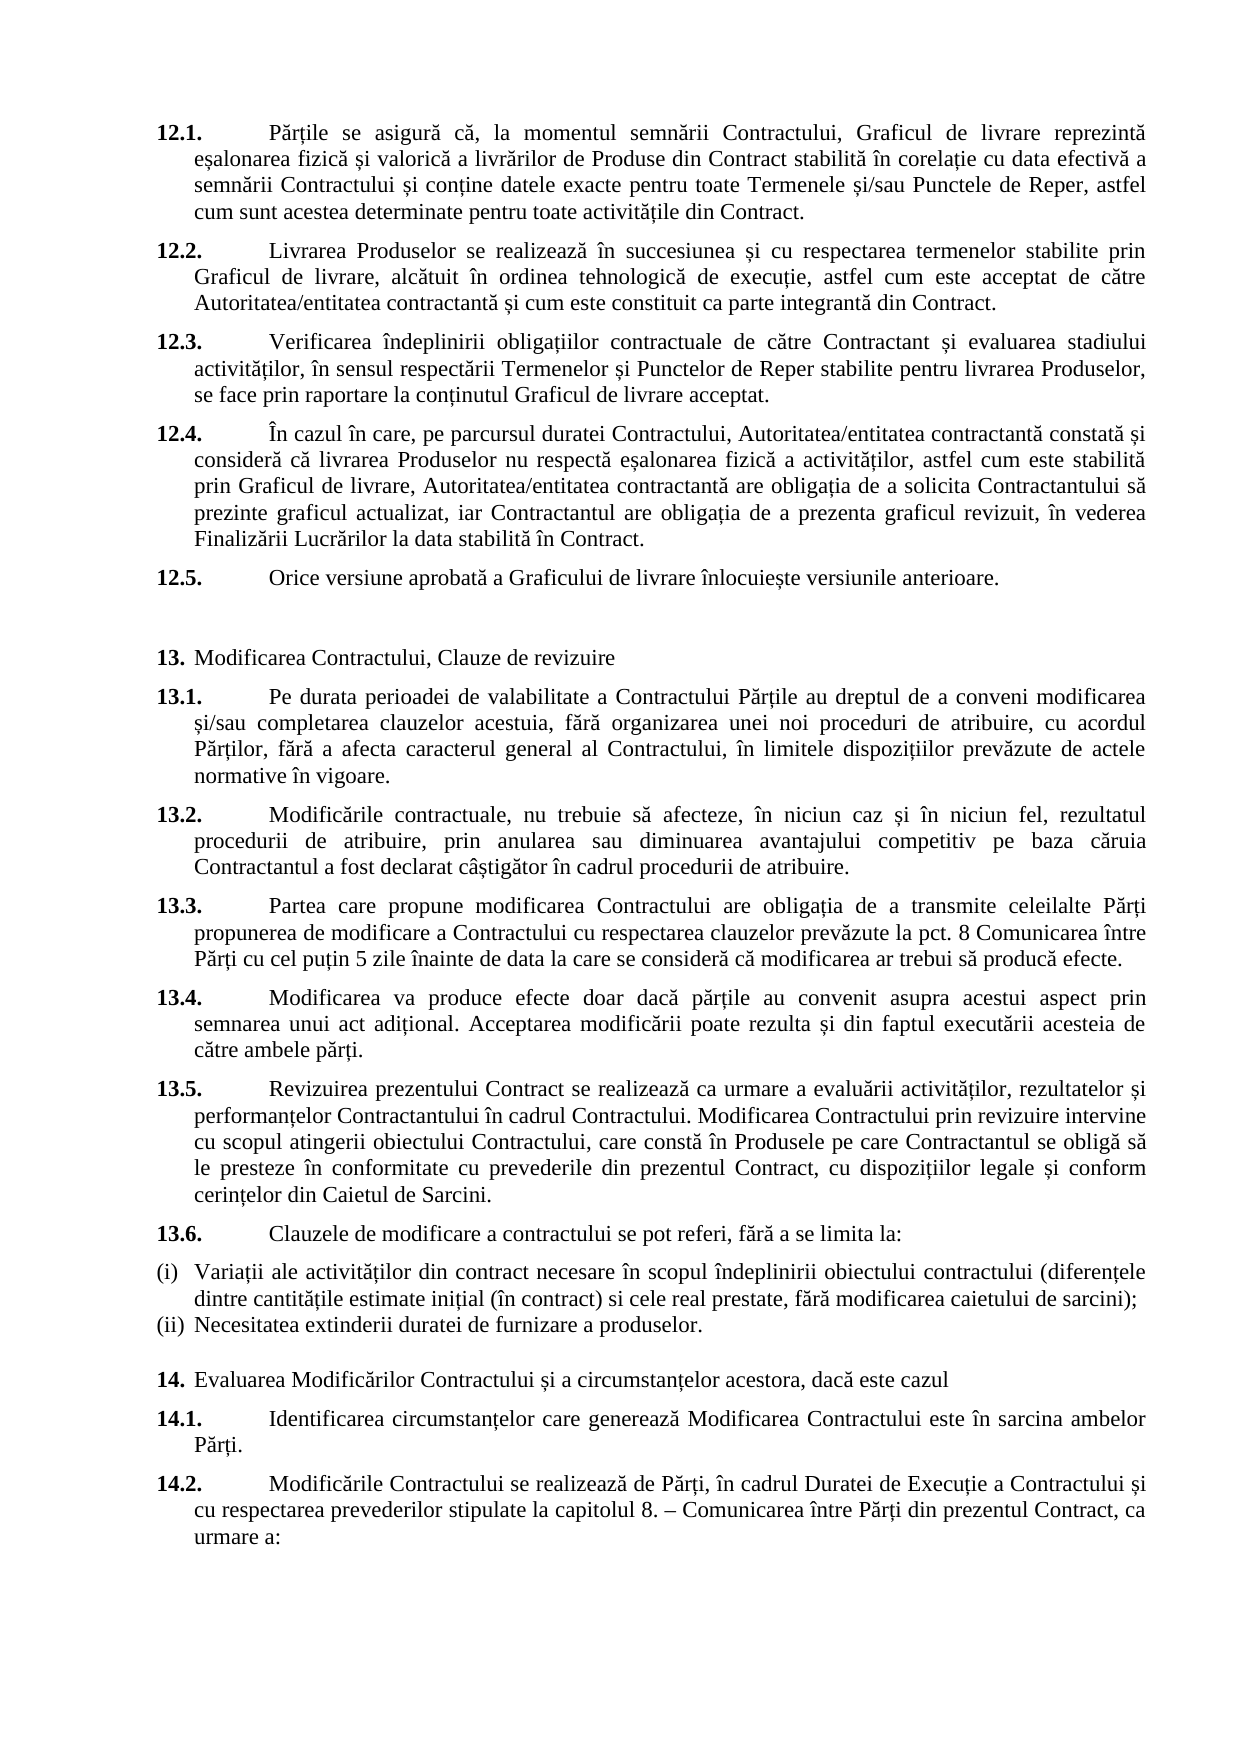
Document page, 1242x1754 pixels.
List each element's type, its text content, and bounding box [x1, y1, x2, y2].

list Modificarea Contractului, Clauze de revizuire [156, 644, 1148, 670]
list Orice versiune aprobată a Graficului de livrare înlocuiește versiunile anterioare. [156, 564, 1148, 590]
list Variații ale activităților din contract necesare în scopul îndeplinirii obiectului contractului (diferențele dintre cantitățile estimate inițial (în contract) si cele real prestate, fără modificarea caietului de sarcini); [156, 1258, 1148, 1311]
list Părțile se asigură că, la momentul semnării Contractului, Graficul de livrare reprezintă eșalonarea fizică și valorică a livrărilor de Produse din Contract stabilită în corelație cu data efectivă a semnării Contractului și conține datele exacte pentru toate Termenele și/sau Punctele de Reper, astfel cum sunt acestea determinate pentru toate activitățile din Contract. [156, 119, 1148, 224]
list Necesitatea extinderii duratei de furnizare a produselor. [156, 1311, 1148, 1337]
list Pe durata perioadei de valabilitate a Contractului Părțile au dreptul de a conveni modificarea și/sau completarea clauzelor acestuia, fără organizarea unei noi proceduri de atribuire, cu acordul Părților, fără a afecta caracterul general al Contractului, în limitele dispozițiilor prevăzute de actele normative în vigoare. [156, 683, 1148, 788]
list Evaluarea Modificărilor Contractului și a circumstanțelor acestora, dacă este cazul [156, 1366, 1148, 1392]
list Livrarea Produselor se realizează în succesiunea și cu respectarea termenelor stabilite prin Graficul de livrare, alcătuit în ordinea tehnologică de execuție, astfel cum este acceptat de către Autoritatea/entitatea contractantă și cum este constituit ca parte integrantă din Contract. [156, 237, 1148, 316]
list Clauzele de modificare a contractului se pot referi, fără a se limita la: [156, 1219, 1148, 1246]
list Modificările Contractului se realizează de Părți, în cadrul Duratei de Execuție a Contractului și cu respectarea prevederilor stipulate la capitolul 8. – Comunicarea între Părți din prezentul Contract, ca urmare a: [156, 1470, 1148, 1549]
list Partea care propune modificarea Contractului are obligația de a transmite celeilalte Părți propunerea de modificare a Contractului cu respectarea clauzelor prevăzute la pct. 8 Comunicarea între Părți cu cel puțin 5 zile înainte de data la care se consideră că modificarea ar trebui să producă efecte. [156, 892, 1148, 971]
list Verificarea îndeplinirii obligațiilor contractuale de către Contractant și evaluarea stadiului activităților, în sensul respectării Termenelor și Punctelor de Reper stabilite pentru livrarea Produselor, se face prin raportare la conținutul Graficul de livrare acceptat. [156, 328, 1148, 407]
list Modificările contractuale, nu trebuie să afecteze, în niciun caz și în niciun fel, rezultatul procedurii de atribuire, prin anularea sau diminuarea avantajului competitiv pe baza căruia Contractantul a fost declarat câștigător în cadrul procedurii de atribuire. [156, 801, 1148, 880]
list În cazul în care, pe parcursul duratei Contractului, Autoritatea/entitatea contractantă constată și consideră că livrarea Produselor nu respectă eșalonarea fizică a activităților, astfel cum este stabilită prin Graficul de livrare, Autoritatea/entitatea contractantă are obligația de a solicita Contractantului să prezinte graficul actualizat, iar Contractantul are obligația de a prezenta graficul revizuit, în vederea Finalizării Lucrărilor la data stabilită în Contract. [156, 420, 1148, 552]
list Revizuirea prezentului Contract se realizează ca urmare a evaluării activităților, rezultatelor și performanțelor Contractantului în cadrul Contractului. Modificarea Contractului prin revizuire intervine cu scopul atingerii obiectului Contractului, care constă în Produsele pe care Contractantul se obligă să le presteze în conformitate cu prevederile din prezentul Contract, cu dispozițiilor legale și conform cerințelor din Caietul de Sarcini. [156, 1075, 1148, 1207]
list Identificarea circumstanțelor care generează Modificarea Contractului este în sarcina ambelor Părți. [156, 1405, 1148, 1457]
list Modificarea va produce efecte doar dacă părțile au convenit asupra acestui aspect prin semnarea unui act adițional. Acceptarea modificării poate rezulta și din faptul executării acesteia de către ambele părți. [156, 984, 1148, 1063]
